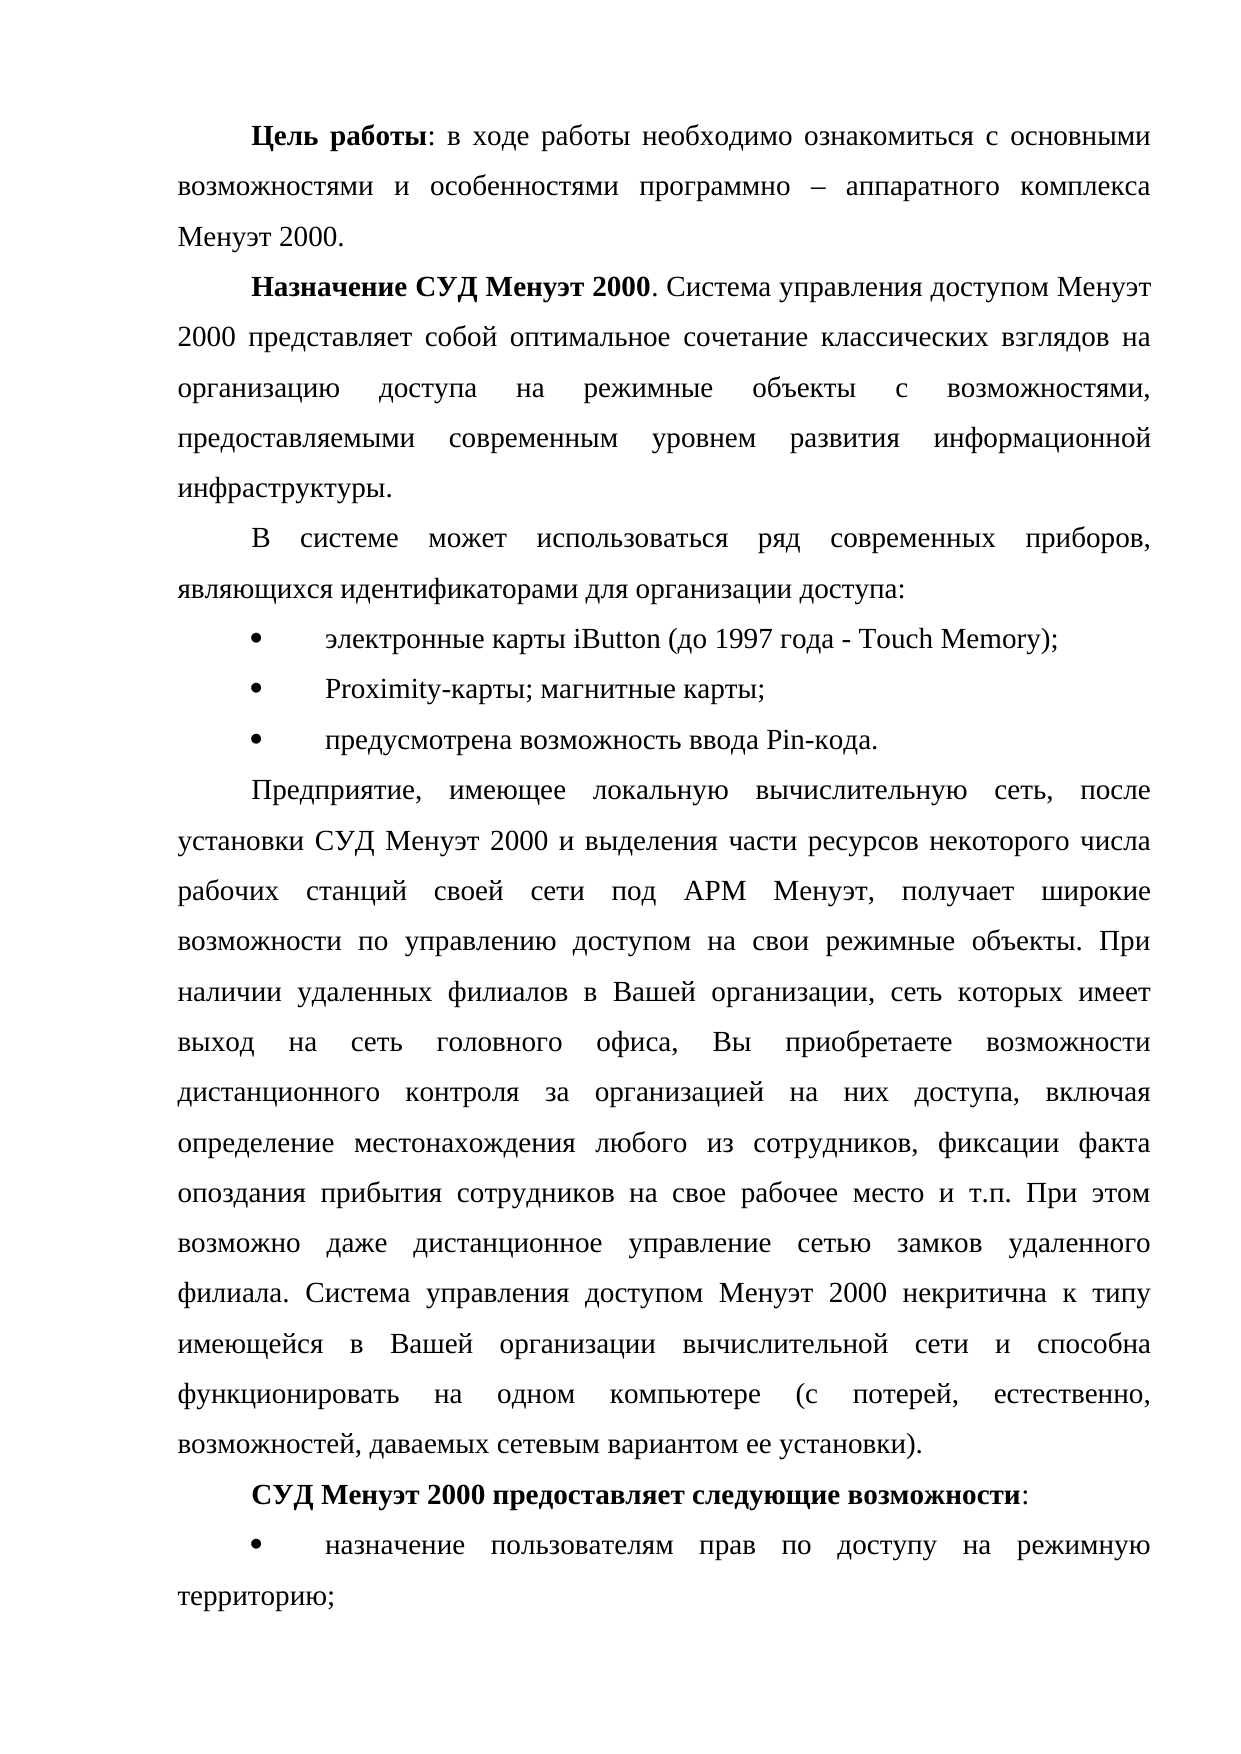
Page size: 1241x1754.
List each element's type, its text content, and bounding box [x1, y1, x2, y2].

text Цель работы: в ходе работы необходимо ознакомиться с основными возможностями и особенностями программно – аппаратного комплекса Менуэт 2000. [177, 118, 1152, 252]
text В системе может использоваться ряд современных приборов, являющихся идентификаторами для организации доступа: [177, 521, 1152, 604]
list электронные карты iButton (до 1997 года - Touch Memory); [177, 621, 1152, 655]
text СУД Менуэт 2000 предоставляет следующие возможности: [177, 1477, 1152, 1510]
list предусмотрена возможность ввода Pin-кода. [177, 722, 1152, 756]
list Proximity-карты; магнитные карты; [177, 672, 1152, 705]
text Назначение СУД Менуэт 2000. Система управления доступом Менуэт 2000 представляет собой оптимальное сочетание классических взглядов на организацию доступа на режимные объекты с возможностями, предоставляемыми современным уровнем развития информационной инфраструктуры. [177, 269, 1152, 504]
text Предприятие, имеющее локальную вычислительную сеть, после установки СУД Менуэт 2000 и выделения части ресурсов некоторого числа рабочих станций своей сети под АРМ Менуэт, получает широкие возможности по управлению доступом на свои режимные объекты. При наличии удаленных филиалов в Вашей организации, сеть которых имеет выход на сеть головного офиса, Вы приобретаете возможности дистанционного контроля за организацией на них доступа, включая определение местонахождения любого из сотрудников, фиксации факта опоздания прибытия сотрудников на свое рабочее место и т.п. При этом возможно даже дистанционное управление сетью замков удаленного филиала. Система управления доступом Менуэт 2000 некритична к типу имеющейся в Вашей организации вычислительной сети и способна функционировать на одном компьютере (с потерей, естественно, возможностей, даваемых сетевым вариантом ее установки). [177, 772, 1152, 1460]
list назначение пользователям прав по доступу на режимную территорию; [177, 1527, 1152, 1611]
